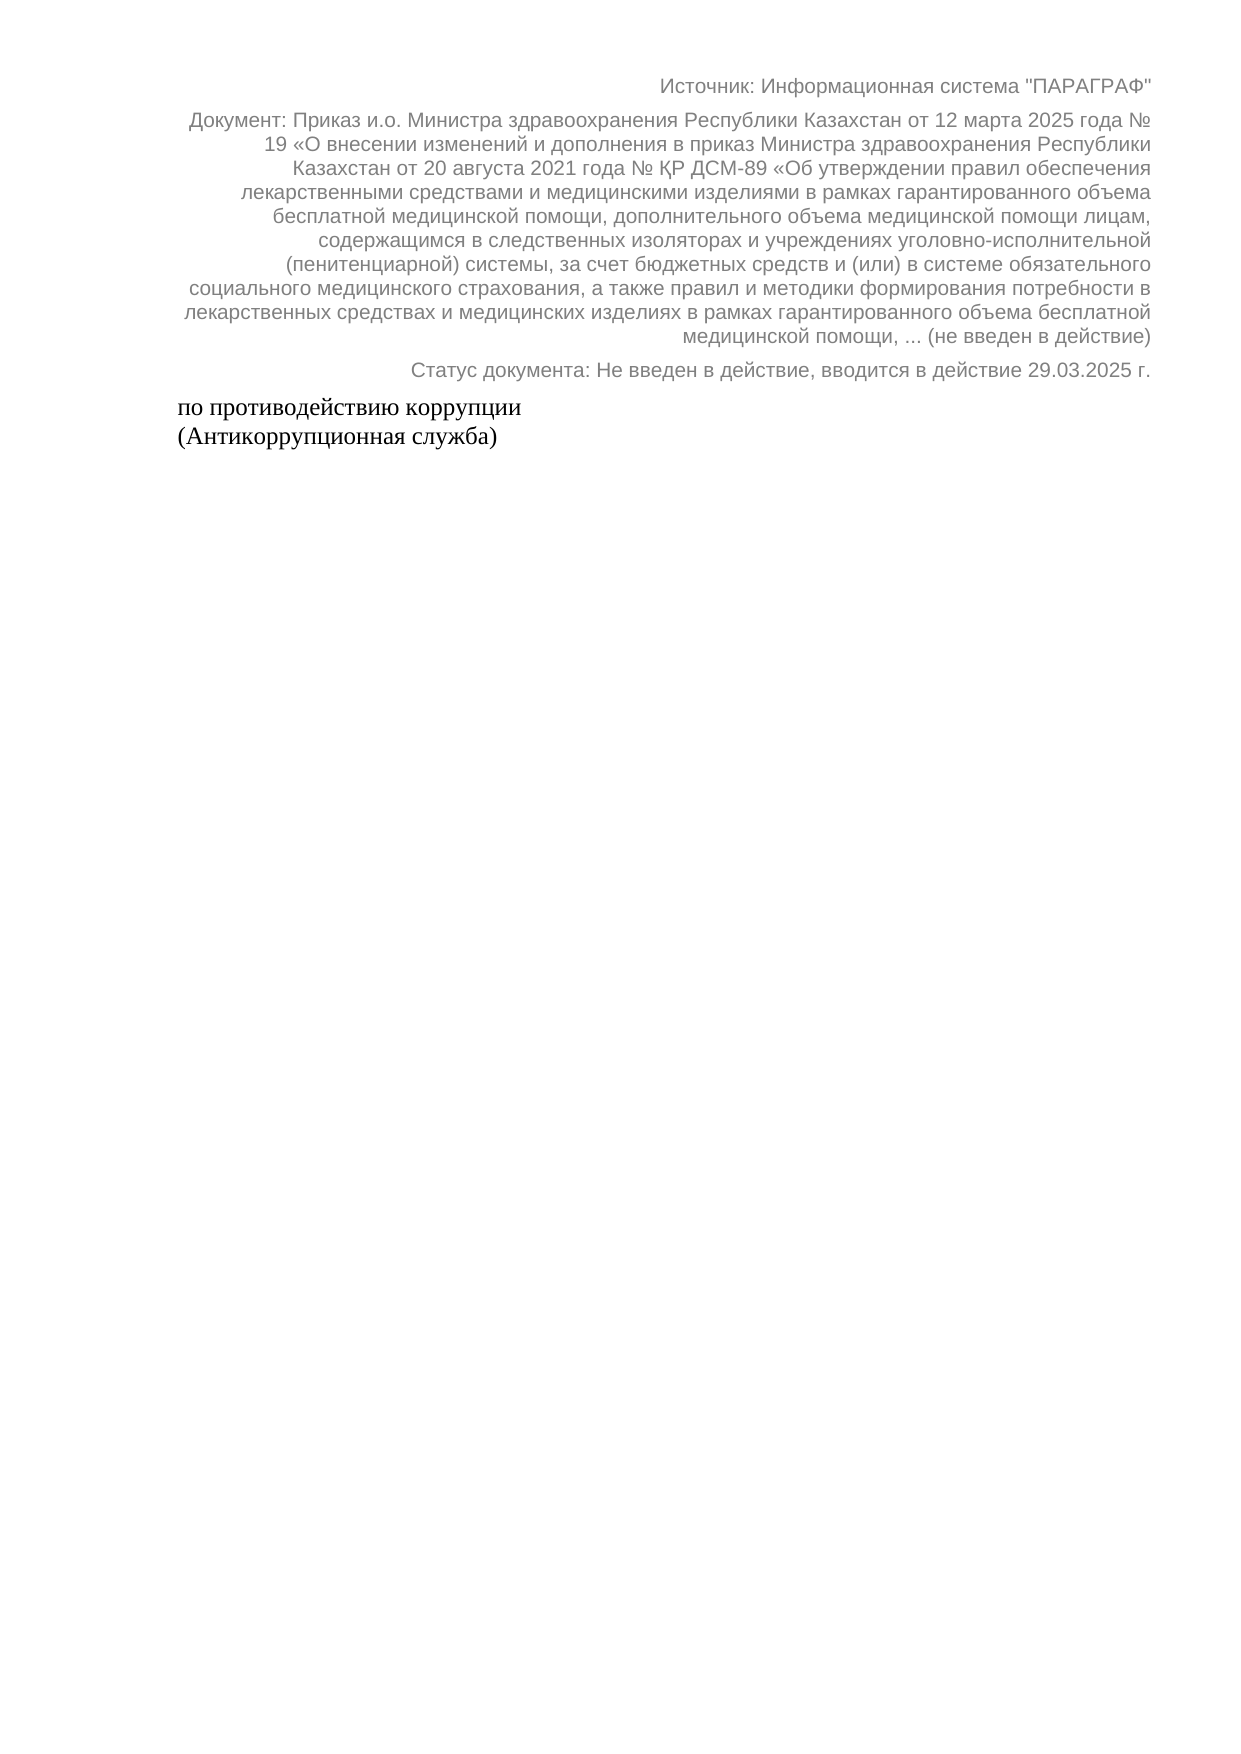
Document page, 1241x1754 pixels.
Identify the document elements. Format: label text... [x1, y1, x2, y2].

text (Антикоррупционная служба) [177, 421, 1152, 450]
text по противодействию коррупции [177, 392, 1152, 421]
